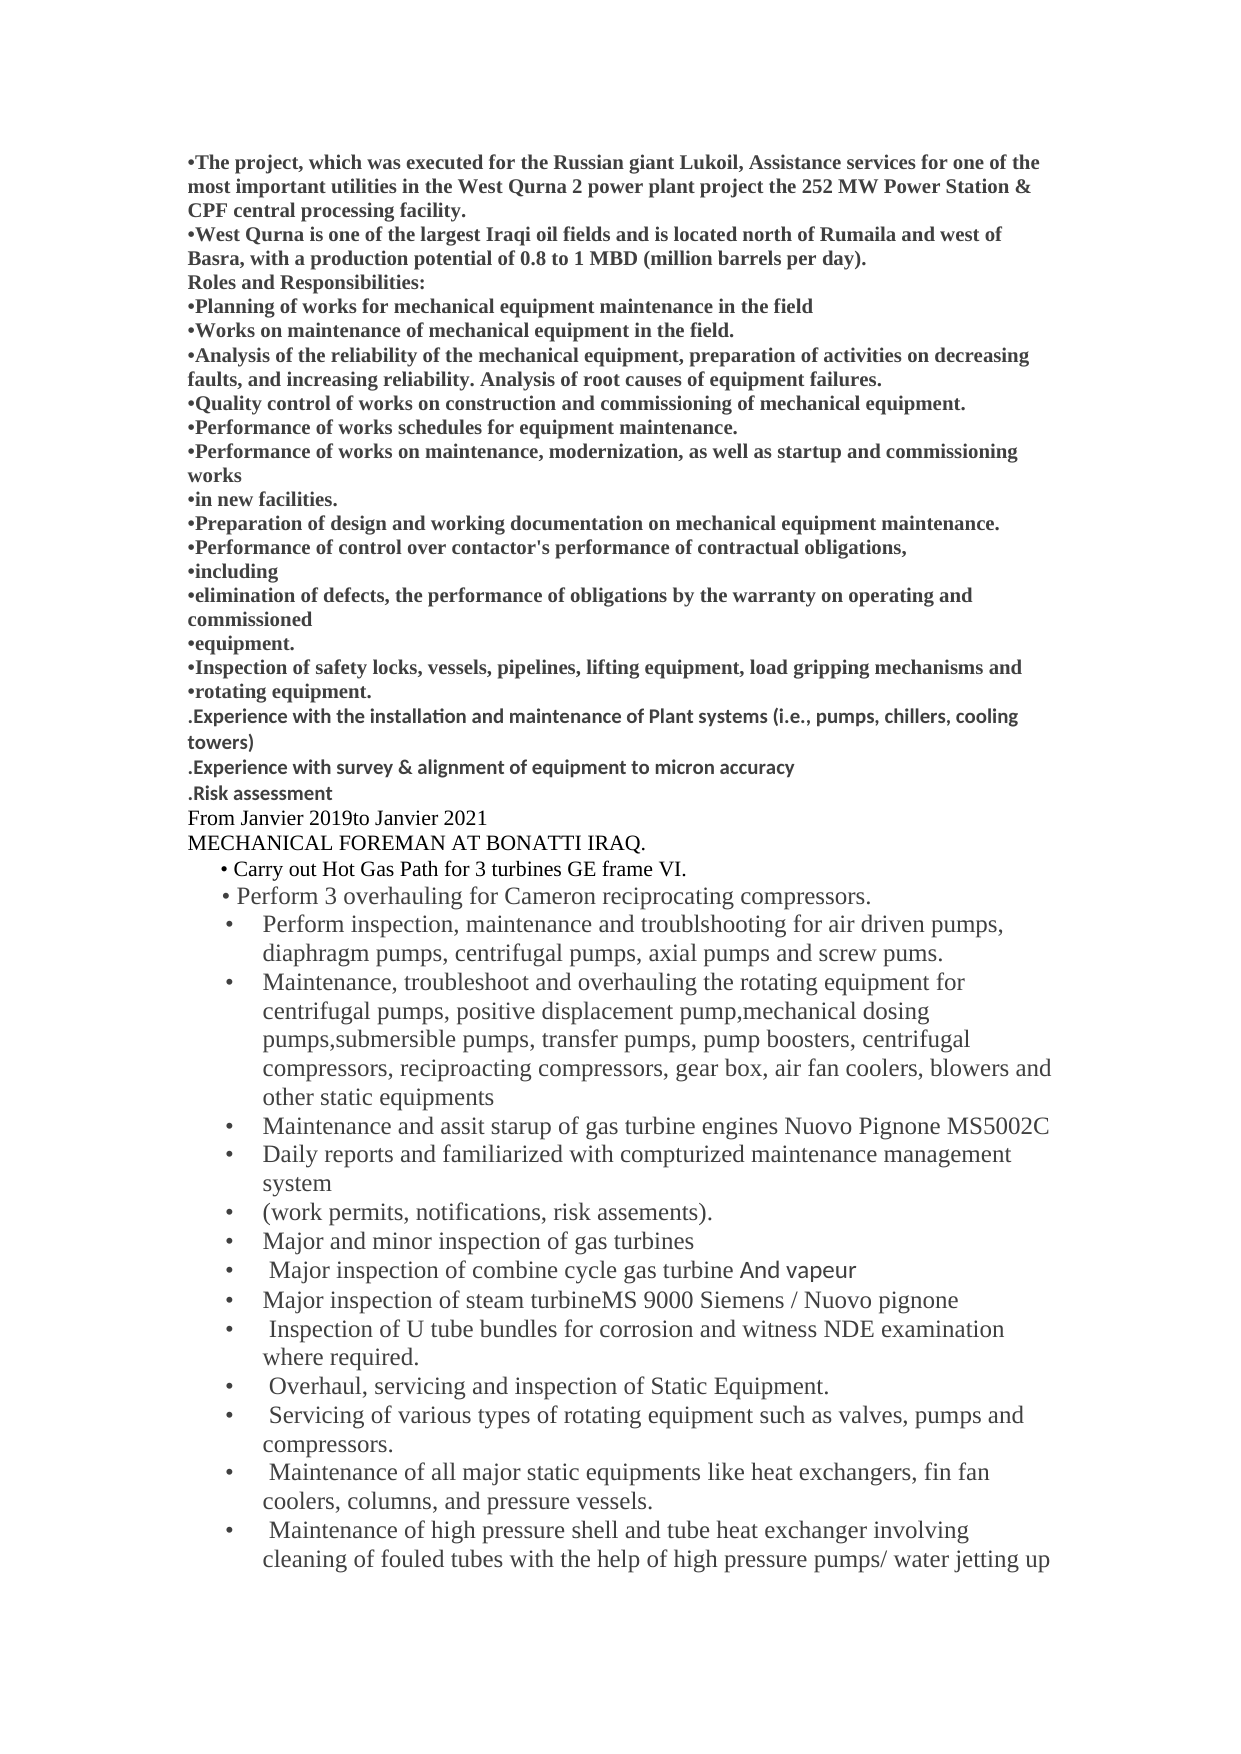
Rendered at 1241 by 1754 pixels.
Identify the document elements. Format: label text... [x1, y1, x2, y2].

list Inspection of U tube bundles for corrosion and witness NDE examination where required. [225, 1314, 1053, 1371]
list Maintenance of all major static equipments like heat exchangers, fin fan coolers, columns, and pressure vessels. [225, 1457, 1053, 1515]
text •West Qurna is one of the largest Iraqi oil fields and is located north of Rumaila and west of Basra, with a production potential of 0.8 to 1 MBD (million barrels per day). [187, 222, 1053, 270]
text • Perform 3 overhauling for Cameron reciprocating compressors. [187, 881, 1053, 909]
list Perform inspection, maintenance and troublshooting for air driven pumps, diaphragm pumps, centrifugal pumps, axial pumps and screw pums. [225, 909, 1053, 967]
text •Performance of works schedules for equipment maintenance. [187, 415, 1053, 439]
text •including [187, 559, 1053, 583]
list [225, 1515, 1053, 1572]
text •Works on maintenance of mechanical equipment in the field. [187, 318, 1053, 342]
text •Performance of works on maintenance, modernization, as well as startup and commissioning works [187, 439, 1053, 487]
list Daily reports and familiarized with compturized maintenance management system [225, 1139, 1053, 1197]
text MECHANICAL FOREMAN AT BONATTI IRAQ. [187, 830, 1053, 856]
text From Janvier 2019to Janvier 2021 [187, 805, 1053, 830]
text •Analysis of the reliability of the mechanical equipment, preparation of activities on decreasing faults, and increasing reliability. Analysis of root causes of equipment failures. [187, 342, 1053, 391]
text •rotating equipment. [187, 679, 1053, 703]
list Maintenance and assit starup of gas turbine engines Nuovo Pignone MS5002C [225, 1111, 1053, 1139]
list Servicing of various types of rotating equipment such as valves, pumps and compressors. [225, 1400, 1053, 1457]
list Overhaul, servicing and inspection of Static Equipment. [225, 1371, 1053, 1400]
text Roles and Responsibilities: [187, 270, 1053, 294]
text •Quality control of works on construction and commissioning of mechanical equipment. [187, 391, 1053, 415]
text .Risk assessment [187, 780, 1053, 805]
text •Performance of control over contactor's performance of contractual obligations, [187, 535, 1053, 559]
list Major and minor inspection of gas turbines [225, 1226, 1053, 1254]
text •in new facilities. [187, 487, 1053, 511]
text •equipment. [187, 631, 1053, 655]
text .Experience with the installation and maintenance of Plant systems (i.e., pumps, chillers, cooling towers) [187, 703, 1053, 754]
list (work permits, notifications, risk assements). [225, 1197, 1053, 1226]
list Major inspection of steam turbineMS 9000 Siemens / Nuovo pignone [225, 1285, 1053, 1314]
list Major inspection of combine cycle gas turbine And vapeur [225, 1254, 1053, 1285]
text •The project, which was executed for the Russian giant Lukoil, Assistance services for one of the most important utilities in the West Qurna 2 power plant project the 252 MW Power Station & CPF central processing facility. [187, 150, 1053, 222]
text •Inspection of safety locks, vessels, pipelines, lifting equipment, load gripping mechanisms and [187, 655, 1053, 679]
text • Carry out Hot Gas Path for 3 turbines GE frame VI. [187, 856, 1053, 881]
text •Planning of works for mechanical equipment maintenance in the field [187, 294, 1053, 318]
list Maintenance, troubleshoot and overhauling the rotating equipment for centrifugal pumps, positive displacement pump,mechanical dosing pumps,submersible pumps, transfer pumps, pump boosters, centrifugal compressors, reciproacting compressors, gear box, air fan coolers, blowers and other static equipments [225, 967, 1053, 1111]
text .Experience with survey & alignment of equipment to micron accuracy [187, 754, 1053, 780]
text •elimination of defects, the performance of obligations by the warranty on operating and commissioned [187, 583, 1053, 631]
text •Preparation of design and working documentation on mechanical equipment maintenance. [187, 511, 1053, 535]
